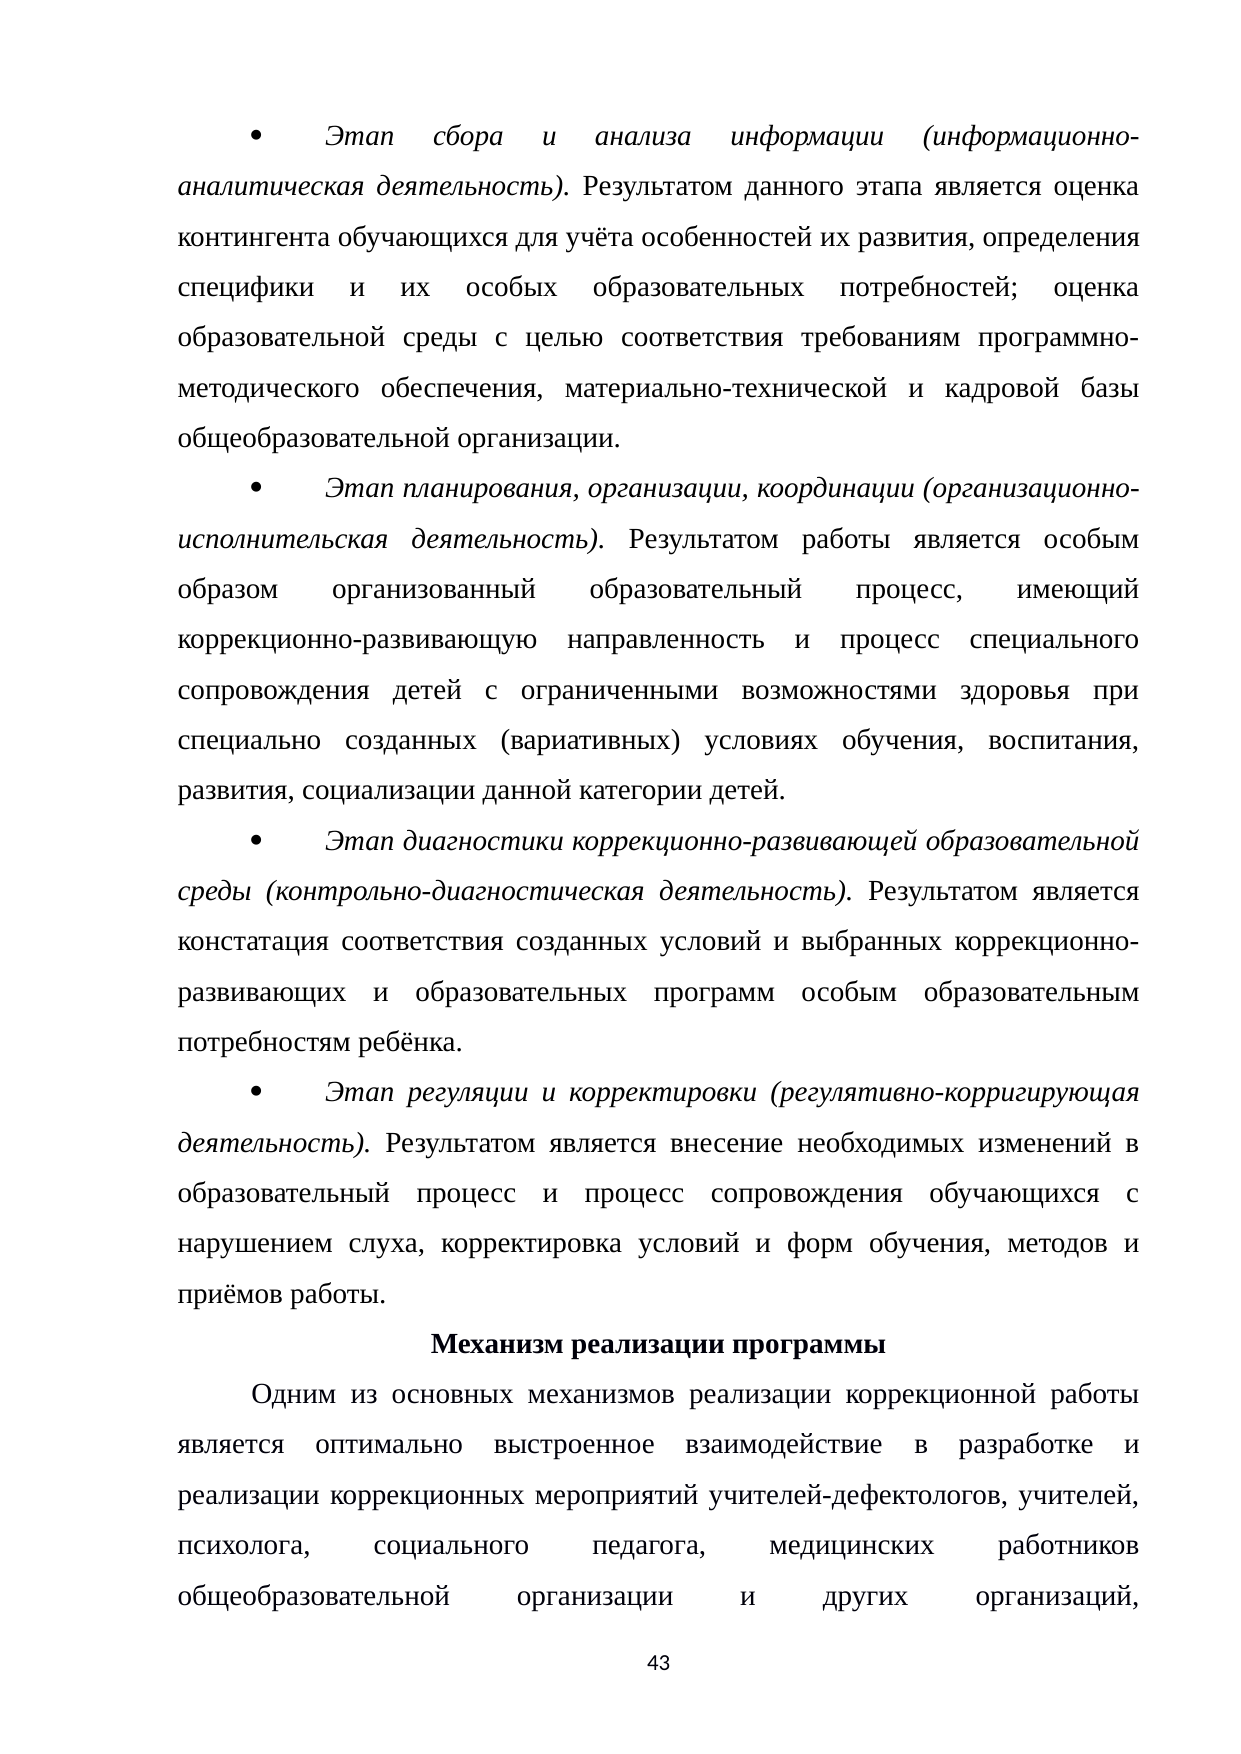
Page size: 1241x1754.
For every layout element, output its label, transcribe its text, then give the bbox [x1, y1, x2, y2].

list Этап сбора и анализа информации (информационно-аналитическая деятельность). Результатом данного этапа является оценка контингента обучающихся для учёта особенностей их развития, определения специфики и их особых образовательных потребностей; оценка образовательной среды с целью соответствия требованиям программно-методического обеспечения, материально-технической и кадровой базы общеобразовательной организации. [177, 118, 1140, 454]
list Этап диагностики коррекционно-развивающей образовательной среды (контрольно-диагностическая деятельность). Результатом является констатация соответствия созданных условий и выбранных коррекционно-развивающих и образовательных программ особым образовательным потребностям ребёнка. [177, 823, 1140, 1058]
text Механизм реализации программы [177, 1326, 1140, 1359]
list Этап планирования, организации, координации (организационно-исполнительская деятельность). Результатом работы является особым образом организованный образовательный процесс, имеющий коррекционно-развивающую направленность и процесс специального сопровождения детей с ограниченными возможностями здоровья при специально созданных (вариативных) условиях обучения, воспитания, развития, социализации данной категории детей. [177, 470, 1140, 806]
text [177, 1376, 1140, 1611]
list Этап регуляции и корректировки (регулятивно-корригирующая деятельность). Результатом является внесение необходимых изменений в образовательный процесс и процесс сопровождения обучающихся с нарушением слуха, корректировка условий и форм обучения, методов и приёмов работы. [177, 1074, 1140, 1309]
